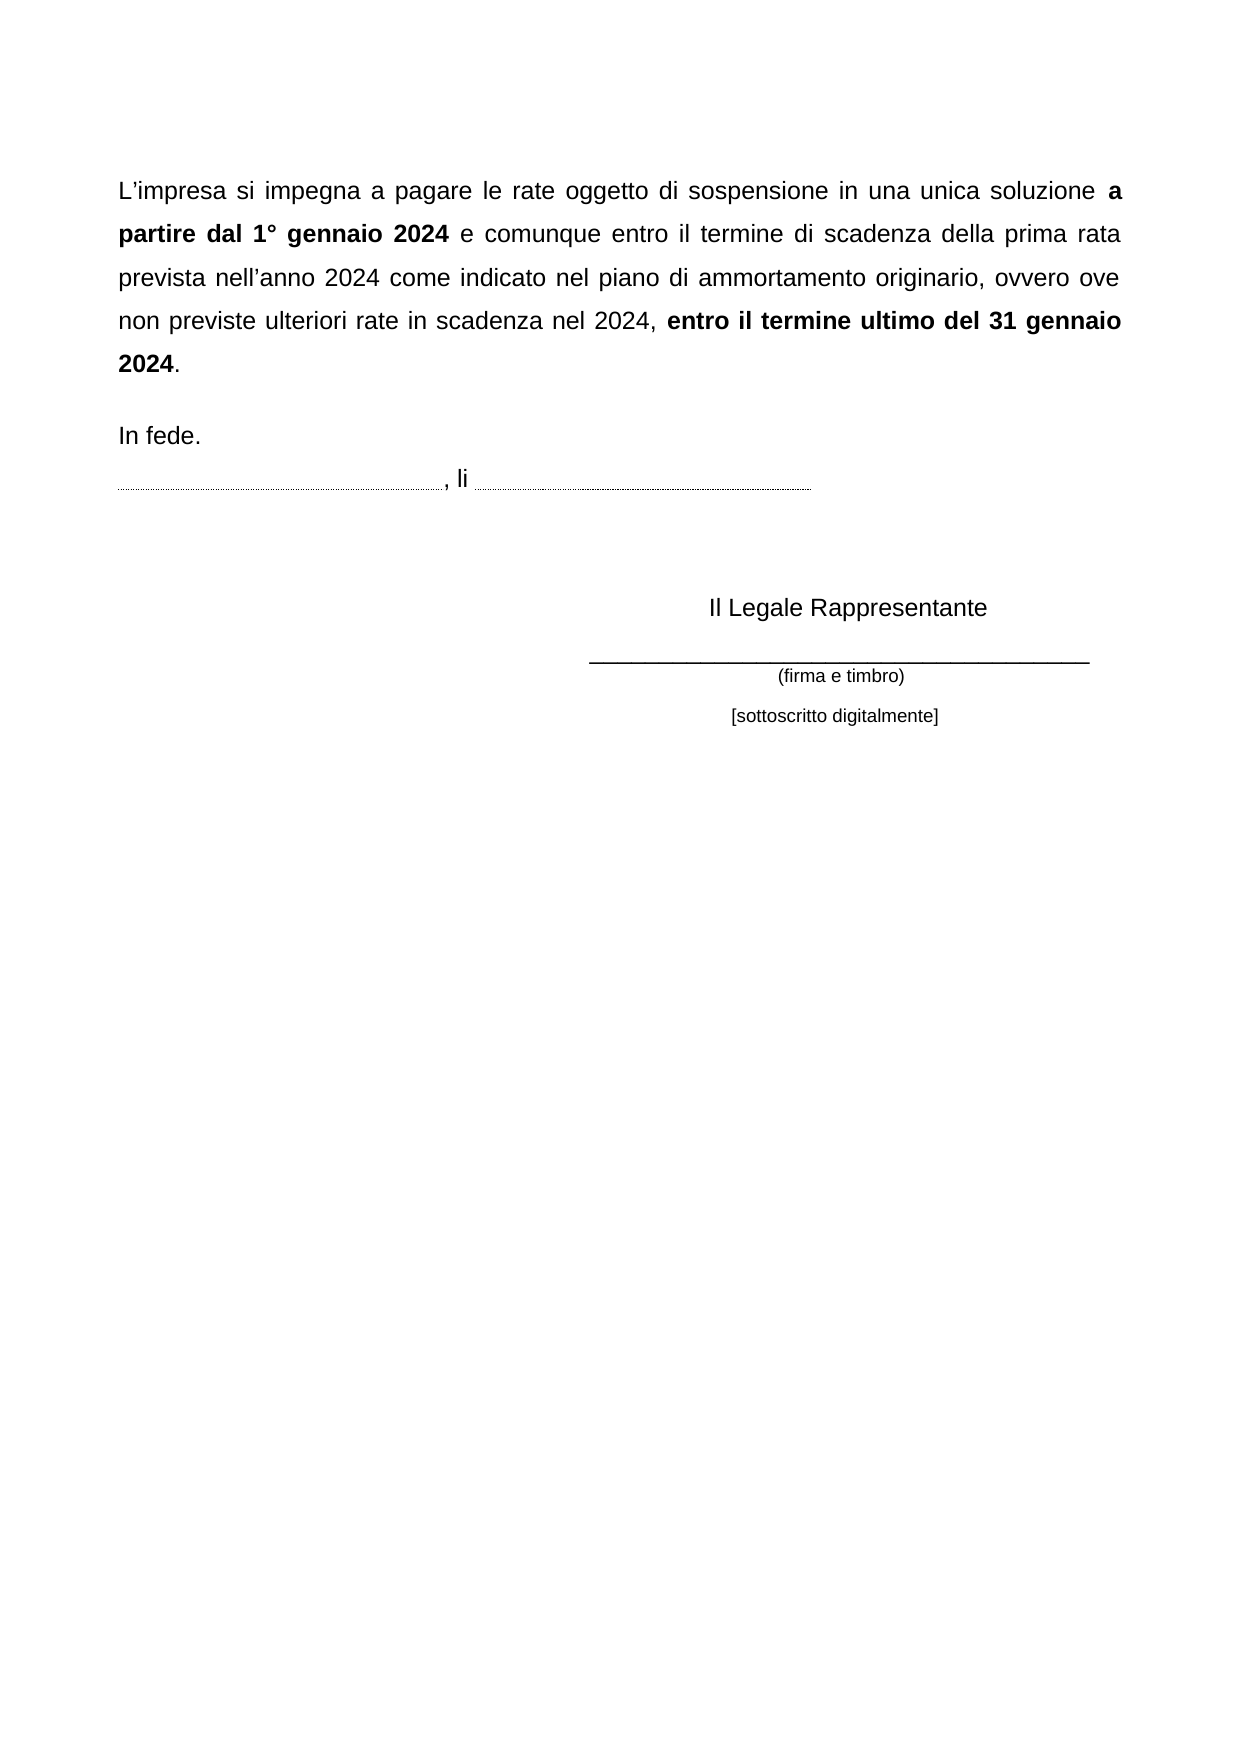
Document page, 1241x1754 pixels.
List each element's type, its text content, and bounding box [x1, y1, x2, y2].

text [sottoscritto digitalmente] [118, 705, 1122, 727]
text L’impresa si impegna a pagare le rate oggetto di sospensione in una unica soluzione a partire dal 1° gennaio 2024 e comunque entro il termine di scadenza della prima rata prevista nell’anno 2024 come indicato nel piano di ammortamento originario, ovvero ove non previste ulteriori rate in scadenza nel 2024, entro il termine ultimo del 31 gennaio 2024. [118, 176, 1122, 378]
text Il Legale Rappresentante [118, 593, 1122, 622]
text , li [118, 464, 1122, 493]
text ____________________________________ [118, 636, 1122, 665]
text In fede. [118, 421, 1122, 449]
text (firma e timbro) [118, 665, 1122, 687]
